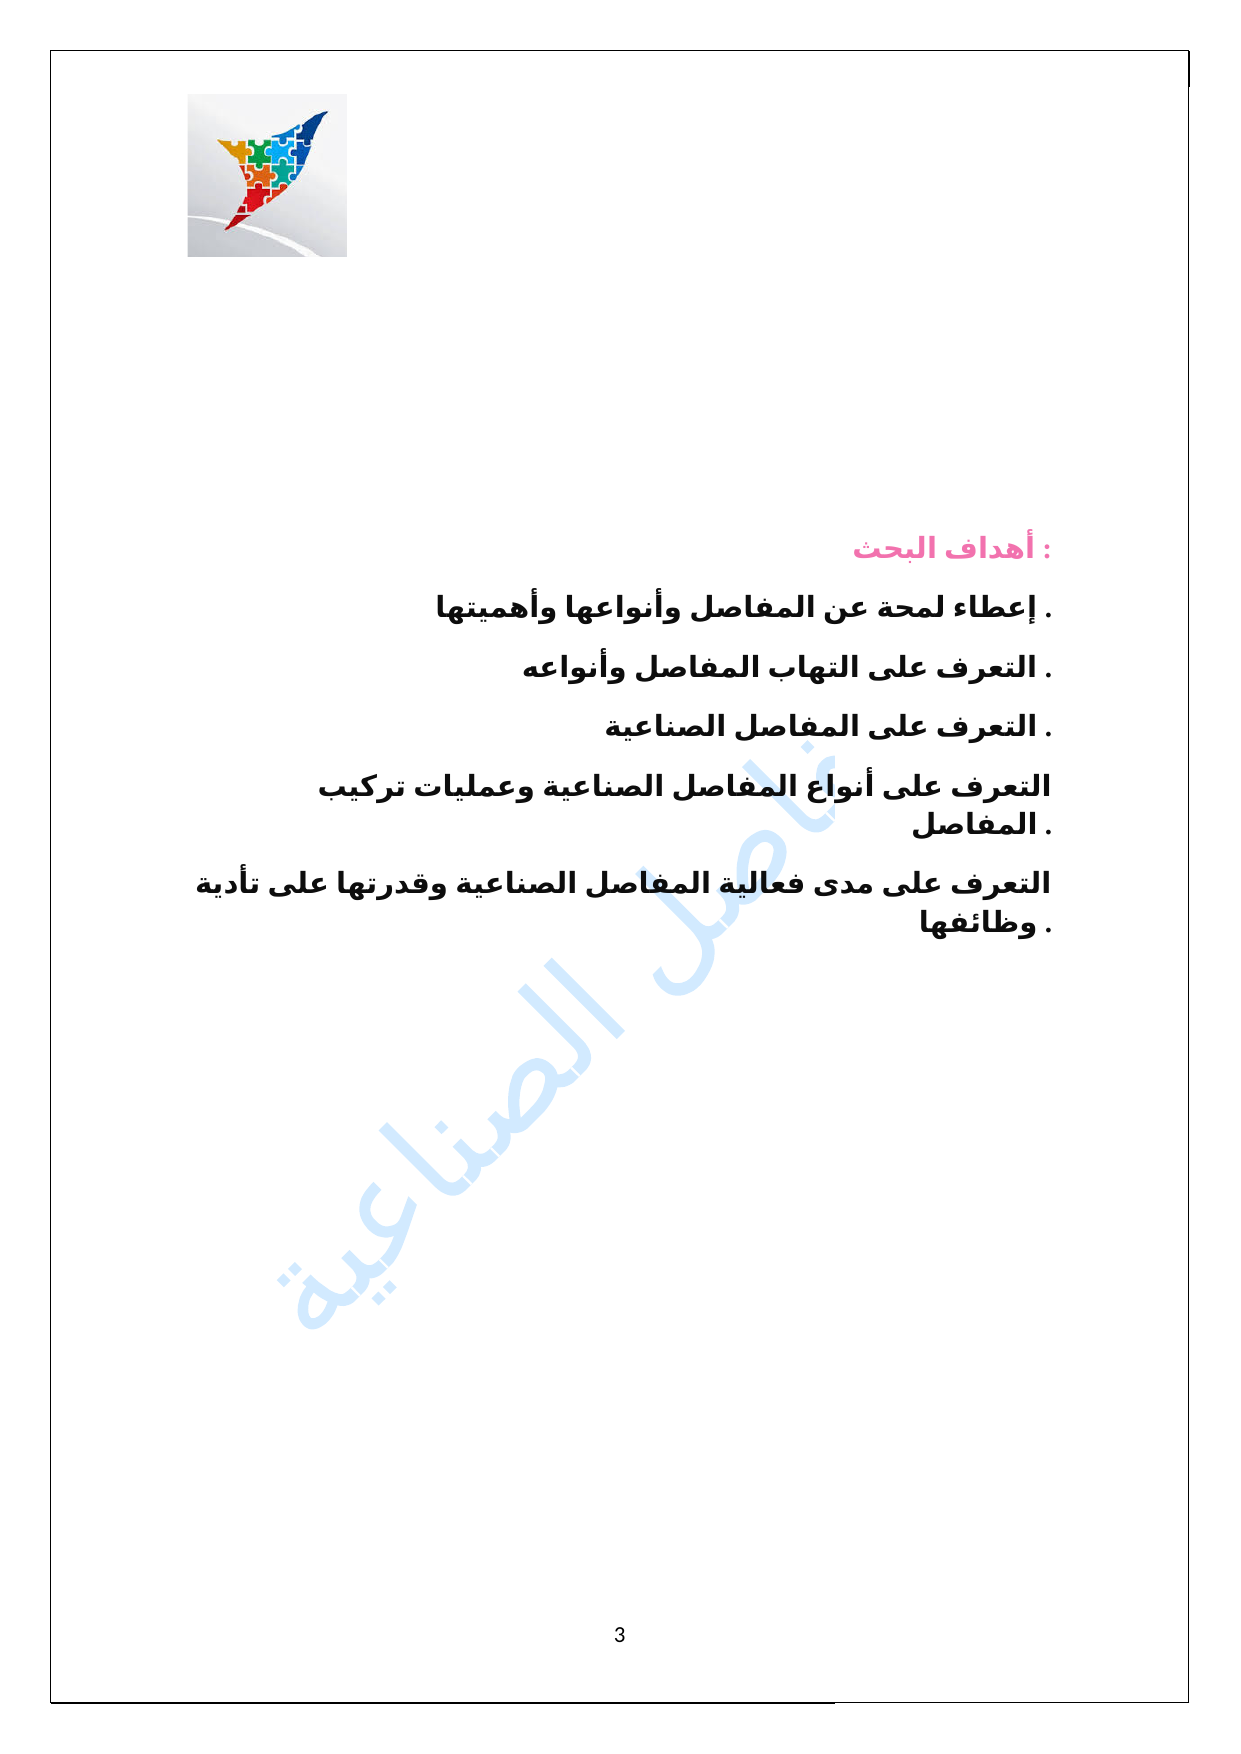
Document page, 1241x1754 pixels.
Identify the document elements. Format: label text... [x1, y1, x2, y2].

text أهداف البحث : [187, 531, 1052, 565]
text التعرف على التهاب المفاصل وأنواعه . [187, 650, 1052, 683]
picture [187, 94, 347, 257]
text إعطاء لمحة عن المفاصل وأنواعها وأهميتها . [187, 591, 1052, 624]
text التعرف على مدى فعالية المفاصل الصناعية وقدرتها على تأدية وظائفها . [187, 867, 1052, 939]
text التعرف على أنواع المفاصل الصناعية وعمليات تركيب المفاصل . [187, 769, 1052, 841]
text التعرف على المفاصل الصناعية . [187, 709, 1052, 743]
